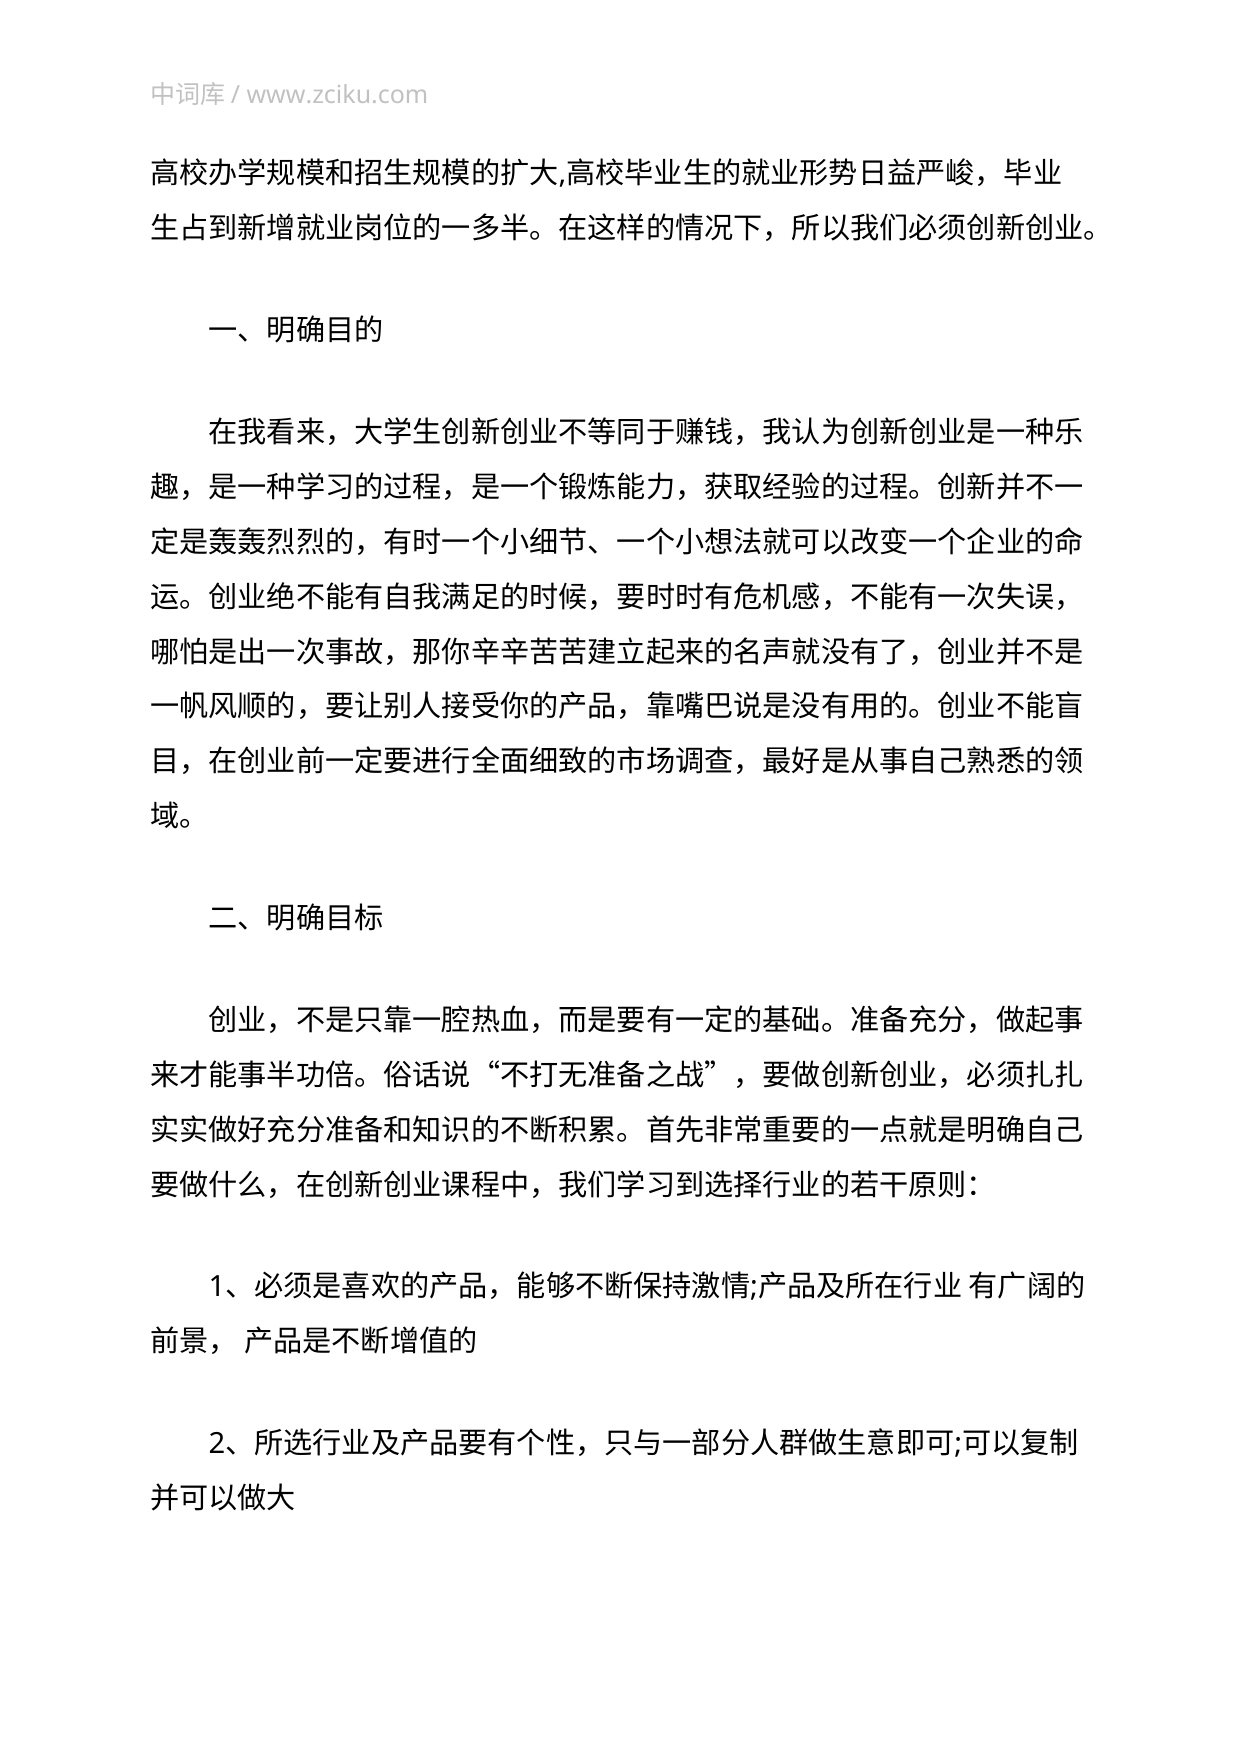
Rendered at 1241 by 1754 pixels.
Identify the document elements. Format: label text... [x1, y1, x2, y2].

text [150, 150, 1090, 247]
text 在我看来，大学生创新创业不等同于赚钱，我认为创新创业是一种乐趣，是一种学习的过程，是一个锻炼能力，获取经验的过程。创新并不一定是轰轰烈烈的，有时一个小细节、一个小想法就可以改变一个企业的命运。创业绝不能有自我满足的时候，要时时有危机感，不能有一次失误，哪怕是出一次事故，那你辛辛苦苦建立起来的名声就没有了，创业并不是一帆风顺的，要让别人接受你的产品，靠嘴巴说是没有用的。创业不能盲目，在创业前一定要进行全面细致的市场调查，最好是从事自己熟悉的领域。 [150, 408, 1090, 835]
text 2、所选行业及产品要有个性，只与一部分人群做生意即可;可以复制并可以做大 [150, 1419, 1090, 1517]
text 1、必须是喜欢的产品，能够不断保持激情;产品及所在行业 有广阔的前景， 产品是不断增值的 [150, 1263, 1090, 1360]
text 创业，不是只靠一腔热血，而是要有一定的基础。准备充分，做起事来才能事半功倍。俗话说“不打无准备之战”，要做创新创业，必须扎扎实实做好充分准备和知识的不断积累。首先非常重要的一点就是明确自己要做什么，在创新创业课程中，我们学习到选择行业的若干原则： [150, 996, 1090, 1203]
text 一、明确目的 [150, 307, 1090, 349]
text 二、明确目标 [150, 894, 1090, 937]
